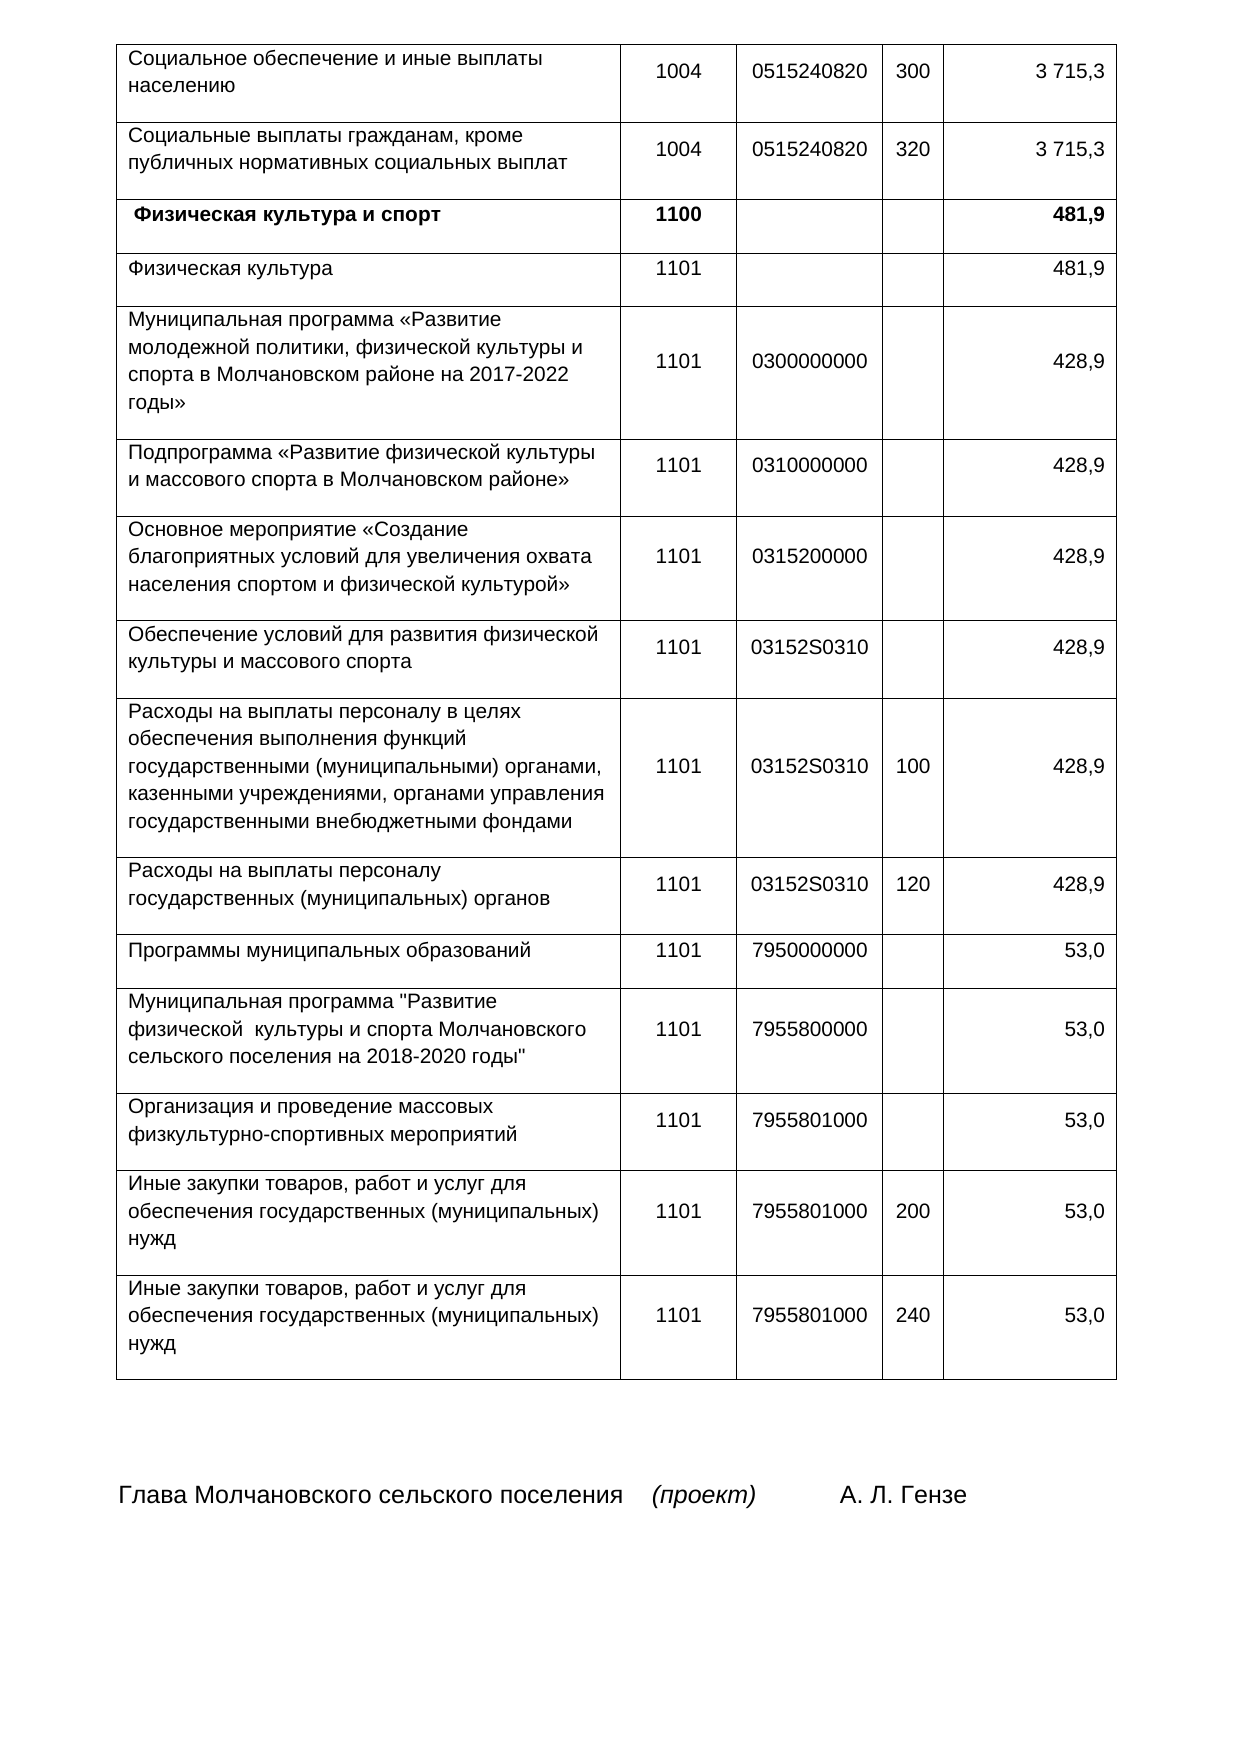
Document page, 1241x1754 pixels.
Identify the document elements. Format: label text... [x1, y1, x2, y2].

table_cell 428,9 [944, 307, 1116, 438]
table_cell 0300000000 [737, 307, 882, 438]
table_cell 1101 [621, 517, 736, 620]
table_cell 1101 [621, 1171, 736, 1275]
table_cell Муниципальная программа «Развитие молодежной политики, физической культуры и спорта в Молчановском районе на 2017-2022 годы» [117, 307, 620, 438]
table_cell [883, 517, 943, 620]
table_cell Иные закупки товаров, работ и услуг для обеспечения государственных (муниципальных) нужд [117, 1276, 620, 1379]
table_cell 428,9 [944, 440, 1116, 516]
table_cell 1101 [621, 1276, 736, 1379]
table_cell 1004 [621, 45, 736, 122]
table_cell 03152S0310 [737, 699, 882, 857]
table_cell 1101 [621, 989, 736, 1093]
table_cell 7950000000 [737, 935, 882, 988]
table_cell Социальные выплаты гражданам, кроме публичных нормативных социальных выплат [117, 123, 620, 199]
table_cell [883, 935, 943, 988]
table_cell 0515240820 [737, 45, 882, 122]
table_cell Расходы на выплаты персоналу в целях обеспечения выполнения функций государственными (муниципальными) органами, казенными учреждениями, органами управления государственными внебюджетными фондами [117, 699, 620, 857]
table_cell 3 715,3 [944, 45, 1116, 122]
table_cell 240 [883, 1276, 943, 1379]
table_cell 3 715,3 [944, 123, 1116, 199]
table_cell 53,0 [944, 1171, 1116, 1275]
table_cell 320 [883, 123, 943, 199]
table_cell Основное мероприятие «Создание благоприятных условий для увеличения охвата населения спортом и физической культурой» [117, 517, 620, 620]
table_cell 200 [883, 1171, 943, 1275]
table_cell 120 [883, 858, 943, 934]
table_cell 7955801000 [737, 1171, 882, 1275]
table_cell 1101 [621, 858, 736, 934]
table_cell Подпрограмма «Развитие физической культуры и массового спорта в Молчановском районе» [117, 440, 620, 516]
table_cell [883, 440, 943, 516]
table_cell [737, 254, 882, 306]
table_cell 0315200000 [737, 517, 882, 620]
table_cell 1004 [621, 123, 736, 199]
table_cell 1101 [621, 699, 736, 857]
table_cell 0310000000 [737, 440, 882, 516]
table_cell 428,9 [944, 699, 1116, 857]
table_cell 428,9 [944, 858, 1116, 934]
table_cell 0515240820 [737, 123, 882, 199]
table_cell [883, 989, 943, 1093]
table_cell 481,9 [944, 254, 1116, 306]
table_cell [883, 200, 943, 252]
text Глава Молчановского сельского поселения (проект) А. Л. Гензе [118, 1480, 1152, 1509]
table_cell 53,0 [944, 989, 1116, 1093]
table_cell 1101 [621, 1094, 736, 1170]
table_cell 428,9 [944, 517, 1116, 620]
table_cell 1101 [621, 935, 736, 988]
table_cell Обеспечение условий для развития физической культуры и массового спорта [117, 621, 620, 697]
table_cell Социальное обеспечение и иные выплаты населению [117, 45, 620, 122]
table_cell Муниципальная программа "Развитие физической культуры и спорта Молчановского сельского поселения на 2018-2020 годы" [117, 989, 620, 1093]
table_cell [883, 307, 943, 438]
table_cell [737, 200, 882, 252]
table_cell Физическая культура и спорт [117, 200, 620, 252]
table_cell 1101 [621, 440, 736, 516]
table_cell Расходы на выплаты персоналу государственных (муниципальных) органов [117, 858, 620, 934]
table_cell 03152S0310 [737, 621, 882, 697]
table_cell 7955801000 [737, 1276, 882, 1379]
table_cell [883, 254, 943, 306]
table_cell Иные закупки товаров, работ и услуг для обеспечения государственных (муниципальных) нужд [117, 1171, 620, 1275]
table_cell 03152S0310 [737, 858, 882, 934]
table_cell 428,9 [944, 621, 1116, 697]
table_cell 7955801000 [737, 1094, 882, 1170]
table_cell Организация и проведение массовых физкультурно-спортивных мероприятий [117, 1094, 620, 1170]
table_cell 53,0 [944, 935, 1116, 988]
table_cell 100 [883, 699, 943, 857]
table_cell [883, 1094, 943, 1170]
table_cell Физическая культура [117, 254, 620, 306]
table_cell Программы муниципальных образований [117, 935, 620, 988]
table_cell 53,0 [944, 1276, 1116, 1379]
table_cell 300 [883, 45, 943, 122]
table_cell 1101 [621, 307, 736, 438]
table_cell 481,9 [944, 200, 1116, 252]
table_cell [883, 621, 943, 697]
table_cell 53,0 [944, 1094, 1116, 1170]
table_cell 1101 [621, 254, 736, 306]
table_cell 1100 [621, 200, 736, 252]
table_cell 7955800000 [737, 989, 882, 1093]
table_cell 1101 [621, 621, 736, 697]
